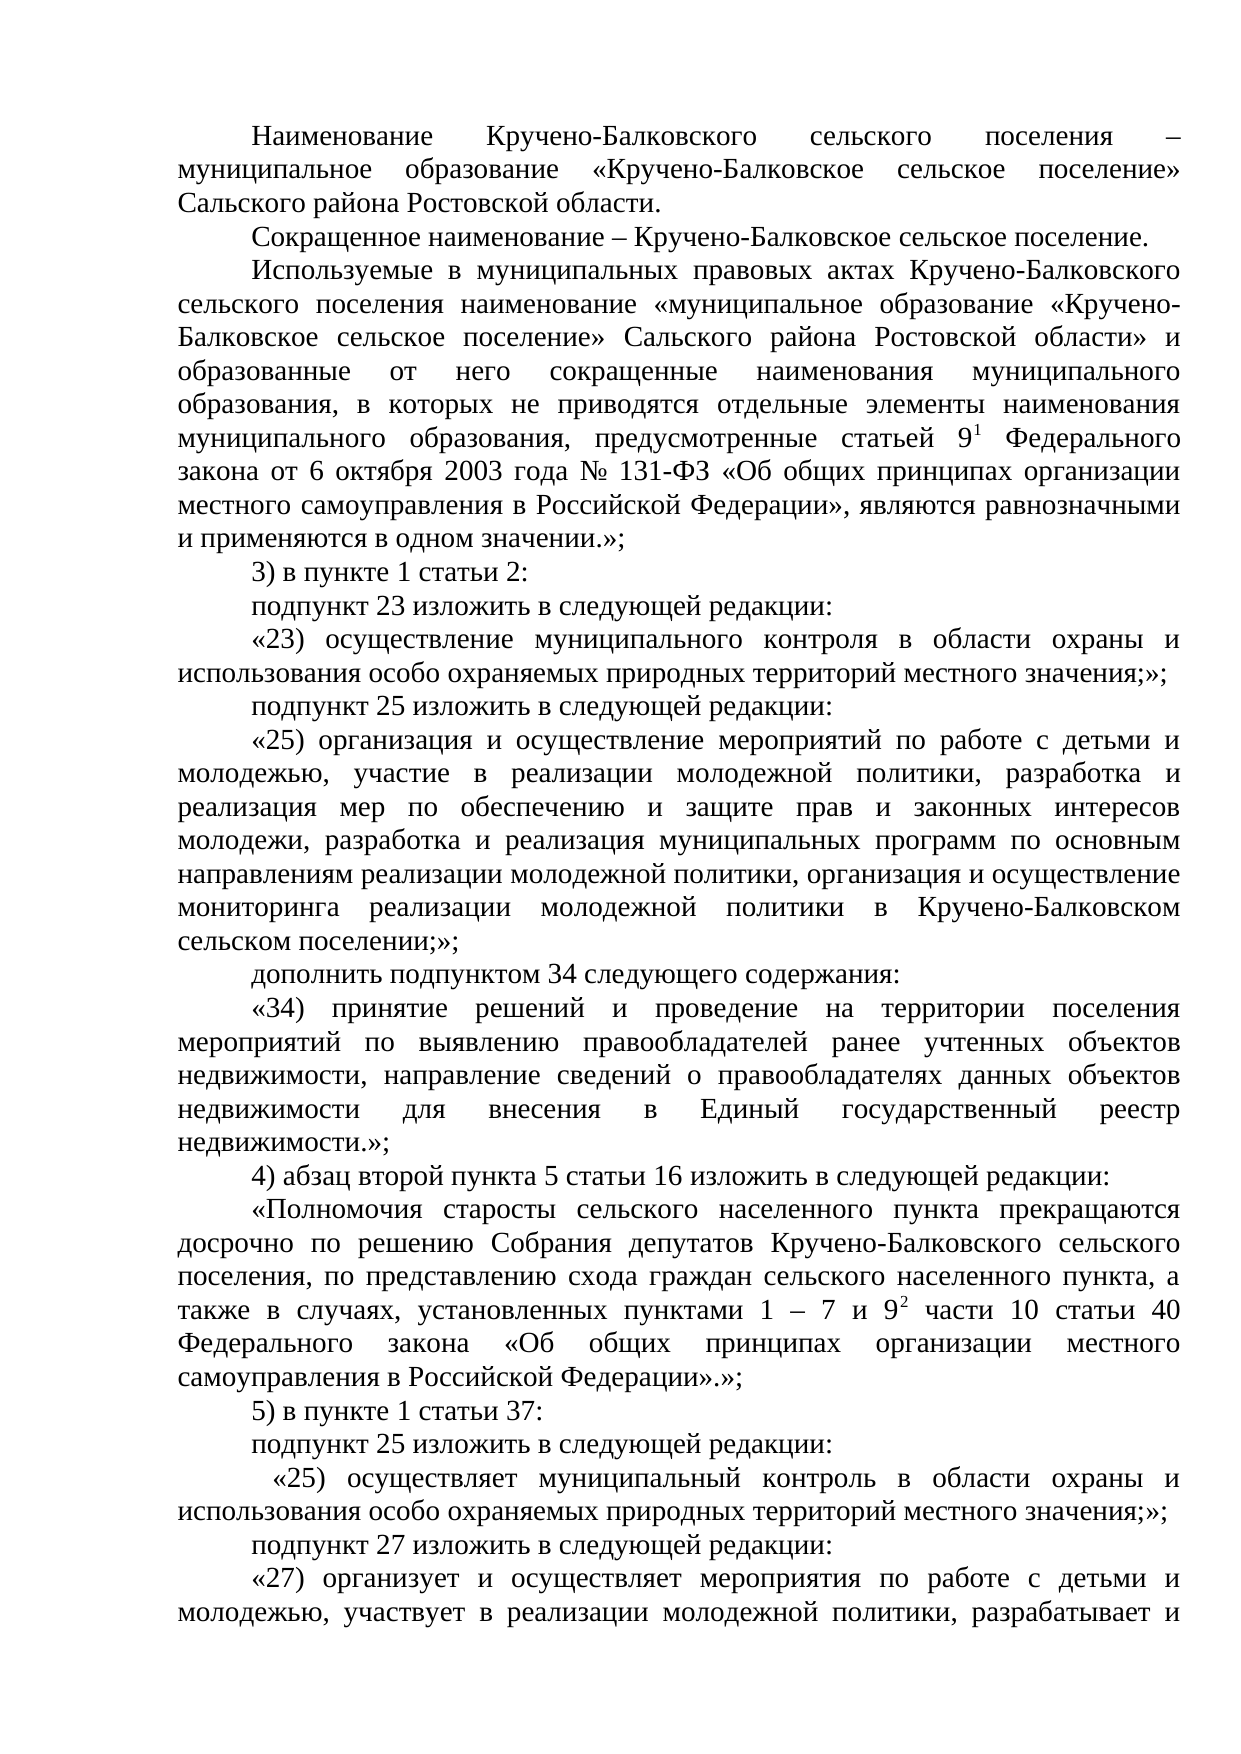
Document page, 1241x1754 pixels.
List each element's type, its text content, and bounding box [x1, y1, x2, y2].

text Используемые в муниципальных правовых актах Кручено-Балковского сельского поселения наименование «муниципальное образование «Кручено-Балковское сельское поселение» Сальского района Ростовской области» и образованные от него сокращенные наименования муниципального образования, в которых не приводятся отдельные элементы наименования муниципального образования, предусмотренные статьей 91 Федерального закона от 6 октября 2003 года № 131-ФЗ «Об общих принципах организации местного самоуправления в Российской Федерации», являются равнозначными и применяются в одном значении.»; [177, 252, 1181, 554]
text 4) абзац второй пункта 5 статьи 16 изложить в следующей редакции: [177, 1158, 1181, 1191]
text подпункт 23 изложить в следующей редакции: [177, 588, 1181, 621]
text «Полномочия старосты сельского населенного пункта прекращаются досрочно по решению Собрания депутатов Кручено-Балковского сельского поселения, по представлению схода граждан сельского населенного пункта, а также в случаях, установленных пунктами 1 – 7 и 92 части 10 статьи 40 Федерального закона «Об общих принципах организации местного самоуправления в Российской Федерации».»; [177, 1191, 1181, 1393]
text «23) осуществление муниципального контроля в области охраны и использования особо охраняемых природных территорий местного значения;»; [177, 621, 1181, 688]
text подпункт 25 изложить в следующей редакции: [177, 688, 1181, 722]
text Сокращенное наименование – Кручено-Балковское сельское поселение. [177, 219, 1181, 252]
text «25) осуществляет муниципальный контроль в области охраны и использования особо охраняемых природных территорий местного значения;»; [177, 1460, 1181, 1527]
text Наименование Кручено-Балковского сельского поселения – муниципальное образование «Кручено-Балковское сельское поселение» Сальского района Ростовской области. [177, 118, 1181, 219]
text «34) принятие решений и проведение на территории поселения мероприятий по выявлению правообладателей ранее учтенных объектов недвижимости, направление сведений о правообладателях данных объектов недвижимости для внесения в Единый государственный реестр недвижимости.»; [177, 990, 1181, 1158]
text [177, 1560, 1181, 1627]
text дополнить подпунктом 34 следующего содержания: [177, 957, 1181, 990]
text подпункт 27 изложить в следующей редакции: [177, 1527, 1181, 1560]
text 5) в пункте 1 статьи 37: [177, 1393, 1181, 1426]
text 3) в пункте 1 статьи 2: [177, 554, 1181, 588]
text подпункт 25 изложить в следующей редакции: [177, 1426, 1181, 1460]
text «25) организация и осуществление мероприятий по работе с детьми и молодежью, участие в реализации молодежной политики, разработка и реализация мер по обеспечению и защите прав и законных интересов молодежи, разработка и реализация муниципальных программ по основным направлениям реализации молодежной политики, организация и осуществление мониторинга реализации молодежной политики в Кручено-Балковском сельском поселении;»; [177, 722, 1181, 957]
